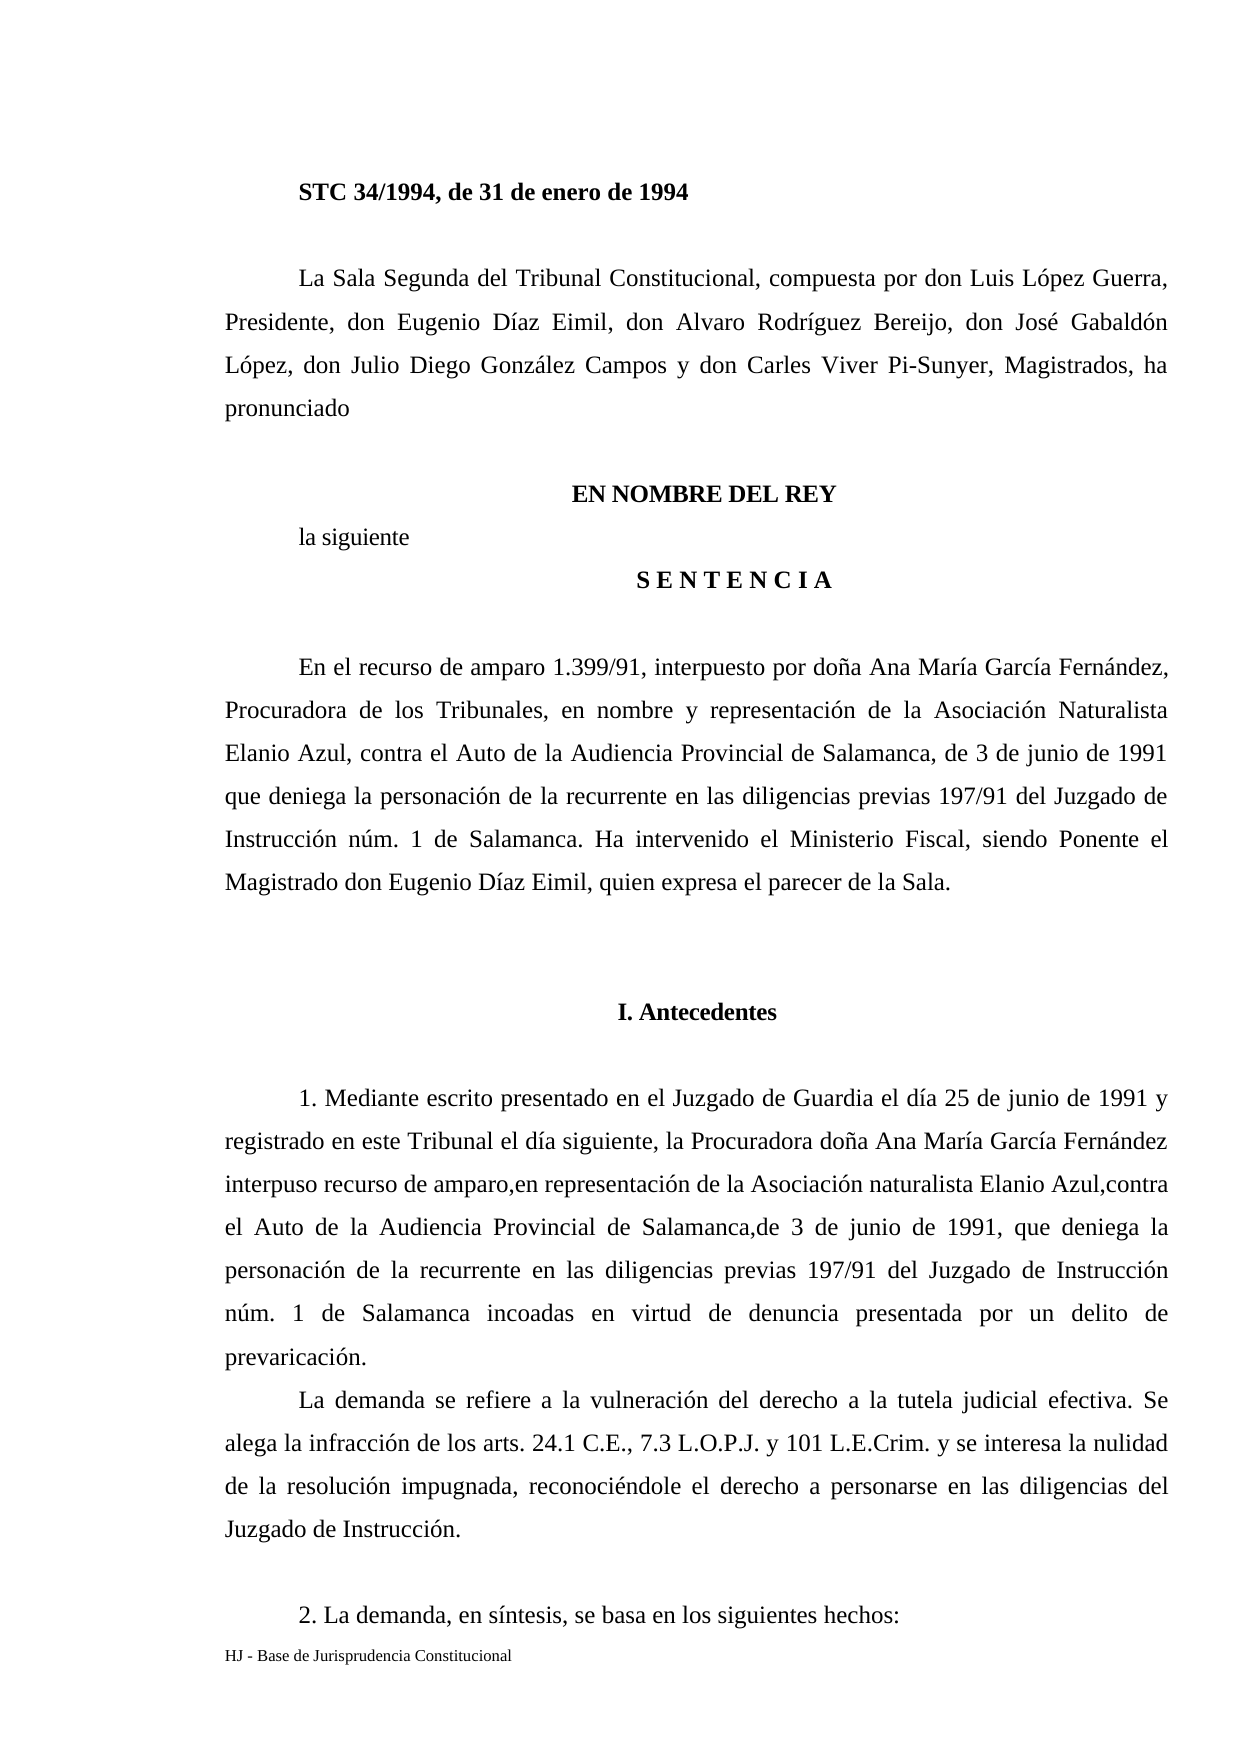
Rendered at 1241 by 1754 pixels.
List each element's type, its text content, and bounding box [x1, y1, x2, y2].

text 1. Mediante escrito presentado en el Juzgado de Guardia el día 25 de junio de 1991 y registrado en este Tribunal el día siguiente, la Procuradora doña Ana María García Fernández interpuso recurso de amparo,en representación de la Asociación naturalista Elanio Azul,contra el Auto de la Audiencia Provincial de Salamanca,de 3 de junio de 1991, que deniega la personación de la recurrente en las diligencias previas 197/91 del Juzgado de Instrucción núm. 1 de Salamanca incoadas en virtud de denuncia presentada por un delito de prevaricación. [224, 1083, 1169, 1370]
text la siguiente [224, 522, 1110, 551]
text STC 34/1994, de 31 de enero de 1994 [224, 177, 1169, 206]
text 2. La demanda, en síntesis, se basa en los siguientes hechos: [224, 1600, 1169, 1629]
text La demanda se refiere a la vulneración del derecho a la tutela judicial efectiva. Se alega la infracción de los arts. 24.1 C.E., 7.3 L.O.P.J. y 101 L.E.Crim. y se interesa la nulidad de la resolución impugnada, reconociéndole el derecho a personarse en las diligencias del Juzgado de Instrucción. [224, 1385, 1169, 1543]
text La Sala Segunda del Tribunal Constitucional, compuesta por don Luis López Guerra, Presidente, don Eugenio Díaz Eimil, don Alvaro Rodríguez Bereijo, don José Gabaldón López, don Julio Diego González Campos y don Carles Viver Pi-Sunyer, Magistrados, ha pronunciado [224, 263, 1169, 422]
text EN NOMBRE DEL REY [224, 479, 1110, 508]
text En el recurso de amparo 1.399/91, interpuesto por doña Ana María García Fernández, Procuradora de los Tribunales, en nombre y representación de la Asociación Naturalista Elanio Azul, contra el Auto de la Audiencia Provincial de Salamanca, de 3 de junio de 1991 que deniega la personación de la recurrente en las diligencias previas 197/91 del Juzgado de Instrucción núm. 1 de Salamanca. Ha intervenido el Ministerio Fiscal, siendo Ponente el Magistrado don Eugenio Díaz Eimil, quien expresa el parecer de la Sala. [224, 652, 1169, 896]
text I. Antecedentes [224, 997, 1169, 1025]
text S E N T E N C I A [224, 565, 1169, 594]
